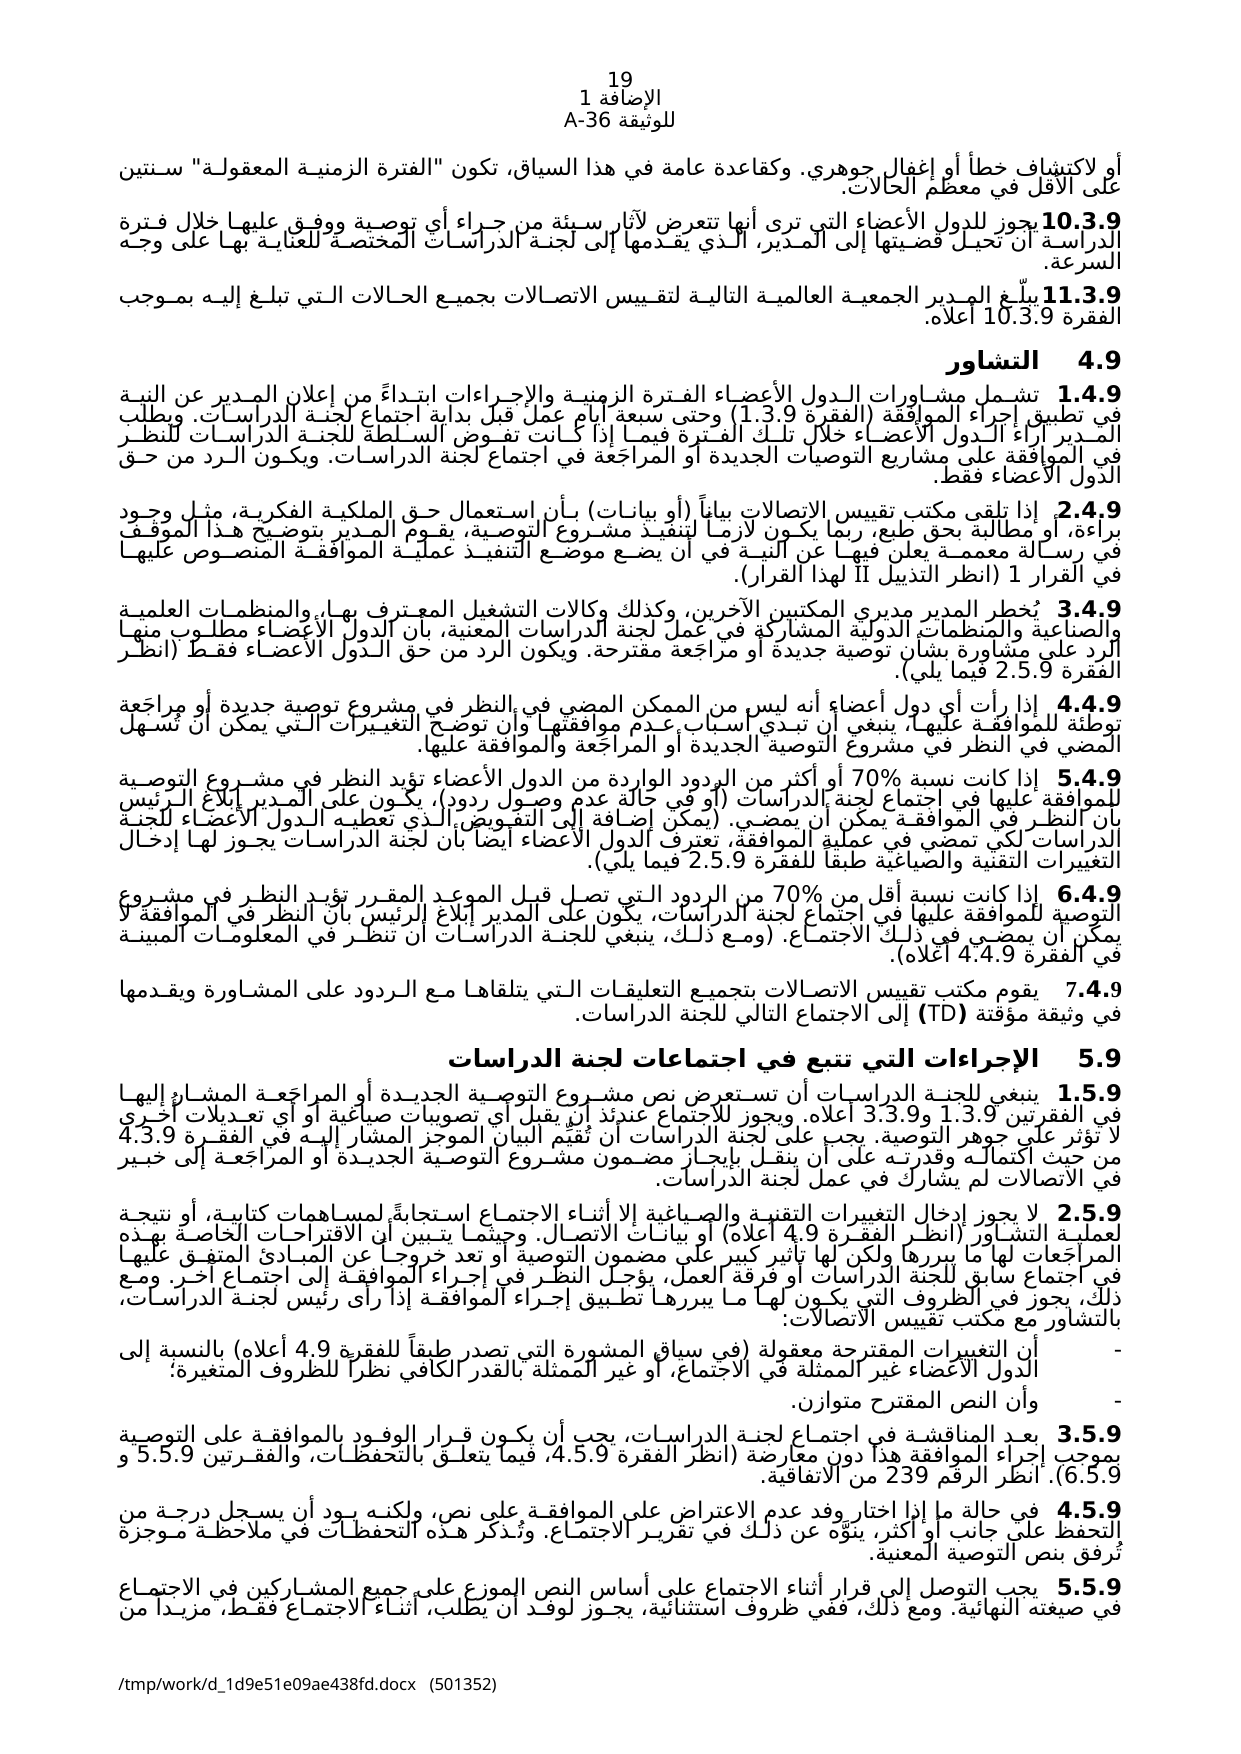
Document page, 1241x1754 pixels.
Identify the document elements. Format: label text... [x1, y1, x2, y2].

text 3.5.9 بعد المناقشة في اجتماع لجنة الدراسات، يجب أن يكون قرار الوفود بالموافقة على التوصية بموجب إجراء الموافقة هذا دون معارضة (انظر الفقرة 4.5.9، فيما يتعلق بالتحفظات، والفقرتين 5.5.9 و6.5.9). انظر الرقم 239 من الاتفاقية. [118, 1425, 1122, 1489]
text 2.5.9 لا يجوز إدخال التغييرات التقنية والصياغية إلا أثناء الاجتماع استجابةً لمساهمات كتابية، أو نتيجة لعملية التشاور (انظر الفقرة 4.9 أعلاه) أو بيانات الاتصال. وحيثما يتبين أن الاقتراحات الخاصة بهذه المراجَعات لها ما يبررها ولكن لها تأثير كبير على مضمون التوصية أو تعد خروجاً عن المبادئ المتفق عليها في اجتماع سابق للجنة الدراسات أو فرقة العمل، يؤجل النظر في إجراء الموافقة إلى اجتماع آخر. ومع ذلك، يجوز في الظروف التي يكون لها ما يبررها تطبيق إجراء الموافقة إذا رأى رئيس لجنة الدراسات، بالتشاور مع مكتب تقييس الاتصالات: [118, 1204, 1122, 1332]
text 11.3.9 يبلّغ المدير الجمعية العالمية التالية لتقييس الاتصالات بجميع الحالات التي تبلغ إليه بموجب الفقرة 10.3.9 أعلاه. [118, 287, 1122, 329]
text - وأن النص المقترح متوازن. [891, 1391, 987, 1412]
text 4.4.9 إذا رأت أي دول أعضاء أنه ليس من الممكن المضي في النظر في مشروع توصية جديدة أو مراجَعة توطئة للموافقة عليها، ينبغي أن تبدي أسباب عدم موافقتها وأن توضح التغييرات التي يمكن أن تُسهل المضي في النظر في مشروع التوصية الجديدة أو المراجَعة والموافقة عليها. [118, 696, 1122, 758]
text 1.4.9 تشمل مشاورات الدول الأعضاء الفترة الزمنية والإجراءات ابتداءً من إعلان المدير عن النية في تطبيق إجراء الموافقة (الفقرة 1.3.9) وحتى سبعة أيام عمل قبل بداية اجتماع لجنة الدراسات. ويطلب المدير آراء الدول الأعضاء خلال تلك الفترة فيما إذا كانت تفوض السلطة للجنة الدراسات للنظر في الموافقة على مشاريع التوصيات الجديدة أو المراجَعة في اجتماع لجنة الدراسات. ويكون الرد من حق الدول الأعضاء فقط. [118, 386, 1122, 489]
subtitle 5.9 الإجراءات التي تتبع في اجتماعات لجنة الدراسات [118, 1049, 1122, 1072]
subtitle 4.9 التشاور [118, 350, 1122, 374]
text 2.4.9 إذا تلقى مكتب تقييس الاتصالات بياناً (أو بيانات) بأن استعمال حق الملكية الفكرية، مثل وجود براءة، أو مطالبة بحق طبع، ربما يكون لازماً لتنفيذ مشروع التوصية، يقوم المدير بتوضيح هذا الموقف في رسالة معممة يعلن فيها عن النية في أن يضع موضع التنفيذ عملية الموافقة المنصوص عليها في القرار 1 (انظر التذييل II لهذا القرار). [118, 502, 1122, 589]
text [118, 159, 1122, 200]
text - وأن النص المقترح متوازن. [961, 1391, 1122, 1412]
text 1.5.9 ينبغي للجنة الدراسات أن تستعرض نص مشروع التوصية الجديدة أو المراجَعة المشار إليها في الفقرتين 1.3.9 و3.3.9 أعلاه. ويجوز للاجتماع عندئذ أن يقبل أي تصويبات صياغية أو أي تعديلات أُخرى لا تؤثر على جوهر التوصية. يجب على لجنة الدراسات أن تُقيِّم البيان الموجز المشار إليه في الفقرة 4.3.9 من حيث اكتماله وقدرته على أن ينقل بإيجاز مضمون مشروع التوصية الجديدة أو المراجَعة إلى خبير في الاتصالات لم يشارك في عمل لجنة الدراسات. [118, 1085, 1122, 1191]
text - وأن النص المقترح متوازن. [118, 1391, 931, 1412]
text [118, 1578, 1122, 1621]
text 5.4.9 إذا كانت نسبة %70 أو أكثر من الردود الواردة من الدول الأعضاء تؤيد النظر في مشروع التوصية للموافقة عليها في اجتماع لجنة الدراسات (أو في حالة عدم وصول ردود)، يكون على المدير إبلاغ الرئيس بأن النظر في الموافقة يمكن أن يمضي. (يمكن إضافة إلى التفويض الذي تعطيه الدول الأعضاء للجنة الدراسات لكي تمضي في عملية الموافقة، تعترف الدول الأعضاء أيضاً بأن لجنة الدراسات يجوز لها إدخال التغييرات التقنية والصياغية طبقاً للفقرة 2.5.9 فيما يلي). [118, 770, 1122, 873]
text 3.4.9 يُخطر المدير مديري المكتبين الآخرين، وكذلك وكالات التشغيل المعترف بها، والمنظمات العلمية والصناعية والمنظمات الدولية المشاركة في عمل لجنة الدراسات المعنية، بأن الدول الأعضاء مطلوب منها الرد على مشاورة بشأن توصية جديدة أو مراجَعة مقترحة. ويكون الرد من حق الدول الأعضاء فقط (انظر الفقرة 2.5.9 فيما يلي). [118, 601, 1122, 684]
text - أن التغييرات المقترحة معقولة (في سياق المشورة التي تصدر طبقاً للفقرة 4.9 أعلاه) بالنسبة إلى الدول الأعضاء غير الممثلة في الاجتماع، أو غير الممثلة بالقدر الكافي نظراً للظروف المتغيرة؛ [118, 1340, 1122, 1383]
text 7.4.9 يقوم مكتب تقييس الاتصالات بتجميع التعليقات التي يتلقاها مع الردود على المشاورة ويقدمها في وثيقة مؤقتة (TD) إلى الاجتماع التالي للجنة الدراسات. [118, 981, 1122, 1028]
text 4.5.9 في حالة ما إذا اختار وفد عدم الاعتراض على الموافقة على نص، ولكنه يود أن يسجل درجة من التحفظ على جانب أو أكثر، ينوَّه عن ذلك في تقرير الاجتماع. وتُذكر هذه التحفظات في ملاحظة موجزة تُرفق بنص التوصية المعنية. [118, 1501, 1122, 1565]
text 6.4.9 إذا كانت نسبة أقل من %70 من الردود التي تصل قبل الموعد المقرر تؤيد النظر في مشروع التوصية للموافقة عليها في اجتماع لجنة الدراسات، يكون على المدير إبلاغ الرئيس بأن النظر في الموافقة لا يمكن أن يمضي في ذلك الاجتماع. (ومع ذلك، ينبغي للجنة الدراسات أن تنظر في المعلومات المبينة في الفقرة 4.4.9 أعلاه). [118, 886, 1122, 968]
text 10.3.9 يجوز للدول الأعضاء التي ترى أنها تتعرض لآثار سيئة من جراء أي توصية ووفق عليها خلال فترة الدراسة أن تحيل قضيتها إلى المدير، الذي يقدمها إلى لجنة الدراسات المختصة للعناية بها على وجه السرعة. [118, 213, 1122, 274]
